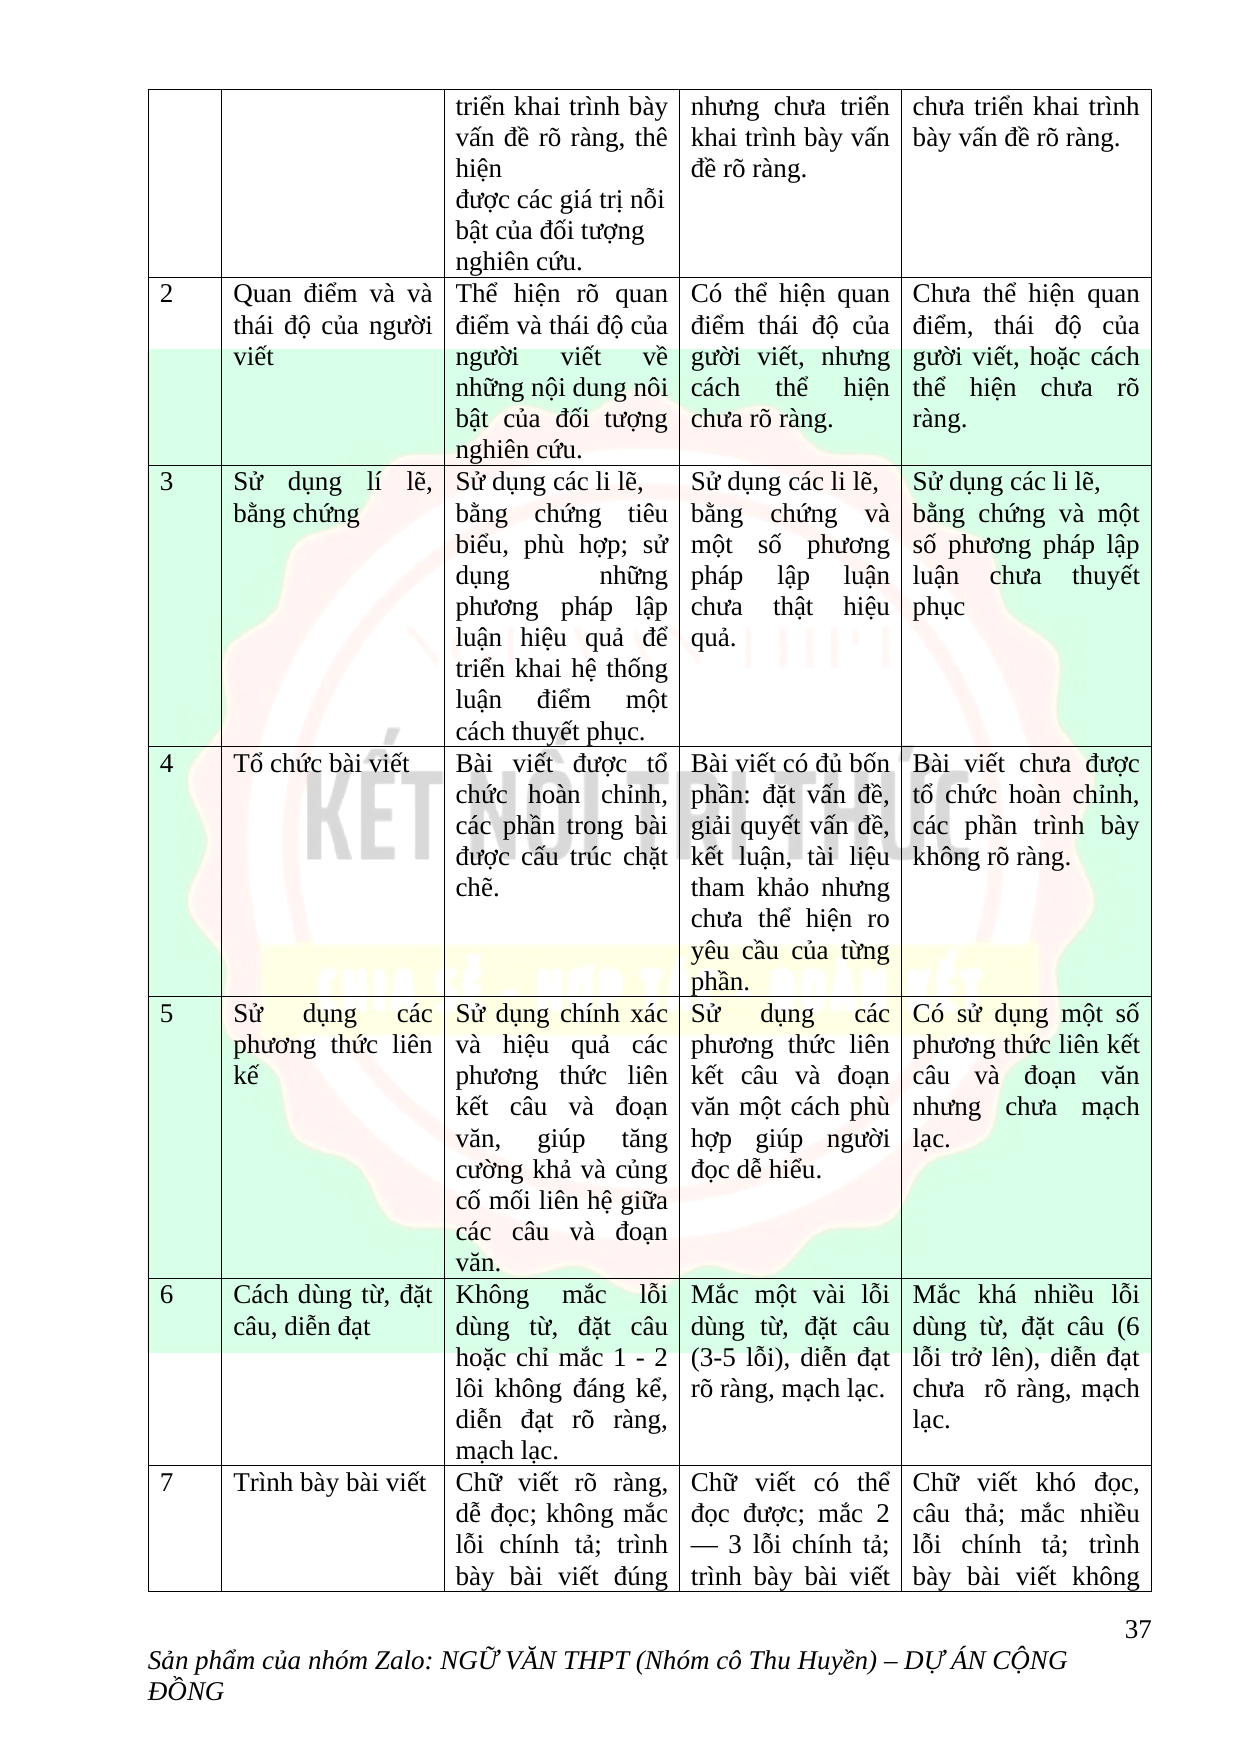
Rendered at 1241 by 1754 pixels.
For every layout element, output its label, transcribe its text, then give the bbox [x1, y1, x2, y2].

table_cell 4 [149, 747, 221, 996]
table_cell Sử dụng các li lẽ, bằng chứng và một số phương pháp lập luận chưa thật hiệu quả. [680, 466, 901, 746]
table_cell Quan điểm và và thái độ của người viết [222, 278, 444, 464]
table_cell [680, 90, 901, 277]
table_cell Sử dụng các phương thức liên kết câu và đoạn văn một cách phù hợp giúp người đọc dễ hiểu. [680, 997, 901, 1277]
table_cell 6 [149, 1279, 221, 1465]
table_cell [902, 90, 1151, 277]
table_cell Sử dụng các li lẽ, bằng chứng tiêu biểu, phù hợp; sử dụng những phương pháp lập luận hiệu quả để triển khai hệ thống luận điểm một cách thuyết phục. [445, 466, 679, 746]
table_cell Có sử dụng một số phương thức liên kết câu và đoạn văn nhưng chưa mạch lạc. [902, 997, 1151, 1277]
table_cell Sử dụng các phương thức liên kế [222, 997, 444, 1277]
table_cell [445, 90, 679, 277]
table_cell Cách dùng từ, đặt câu, diễn đạt [222, 1279, 444, 1465]
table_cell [902, 1466, 1151, 1591]
table_cell 3 [149, 466, 221, 746]
table_cell Sử dụng các li lẽ, bằng chứng và một số phương pháp lập luận chưa thuyết phục [902, 466, 1151, 746]
table_cell Mắc một vài lỗi dùng từ, đặt câu (3-5 lỗi), diễn đạt rõ ràng, mạch lạc. [680, 1279, 901, 1465]
table_cell 2 [149, 278, 221, 464]
table_cell Trình bày bài viết [222, 1466, 444, 1591]
table_cell Sử dụng chính xác và hiệu quả các phương thức liên kết câu và đoạn văn, giúp tăng cường khả và củng cố mối liên hệ giữa các câu và đoạn văn. [445, 997, 679, 1277]
table_cell Bài viết có đủ bốn phần: đặt vấn đề, giải quyết vấn đề, kết luận, tài liệu tham khảo nhưng chưa thể hiện ro yêu cầu của từng phần. [680, 747, 901, 996]
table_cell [445, 1466, 679, 1591]
table_cell Sử dụng lí lẽ, bằng chứng [222, 466, 444, 746]
table_cell 7 [149, 1466, 221, 1591]
table_cell Mắc khá nhiều lỗi dùng từ, đặt câu (6 lỗi trở lên), diễn đạt chưa rõ ràng, mạch lạc. [902, 1279, 1151, 1465]
table_cell Không mắc lỗi dùng từ, đặt câu hoặc chỉ mắc 1 - 2 lôi không đáng kể, diễn đạt rõ ràng, mạch lạc. [445, 1279, 679, 1465]
table_cell Tổ chức bài viết [222, 747, 444, 996]
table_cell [222, 90, 444, 277]
table_cell Có thể hiện quan điểm thái độ của gười viết, nhưng cách thể hiện chưa rõ ràng. [680, 278, 901, 464]
table_cell Bài viết được tổ chức hoàn chỉnh, các phần trong bài được cấu trúc chặt chẽ. [445, 747, 679, 996]
table_cell 1 [149, 90, 221, 277]
table_cell 5 [149, 997, 221, 1277]
table_cell Bài viết chưa được tổ chức hoàn chỉnh, các phần trình bày không rõ ràng. [902, 747, 1151, 996]
table_cell Chưa thể hiện quan điểm, thái độ của gười viết, hoặc cách thể hiện chưa rõ ràng. [902, 278, 1151, 464]
table_cell Thể hiện rõ quan điểm và thái độ của người viết về những nội dung nôi bật của đối tượng nghiên cứu. [445, 278, 679, 464]
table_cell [680, 1466, 901, 1591]
